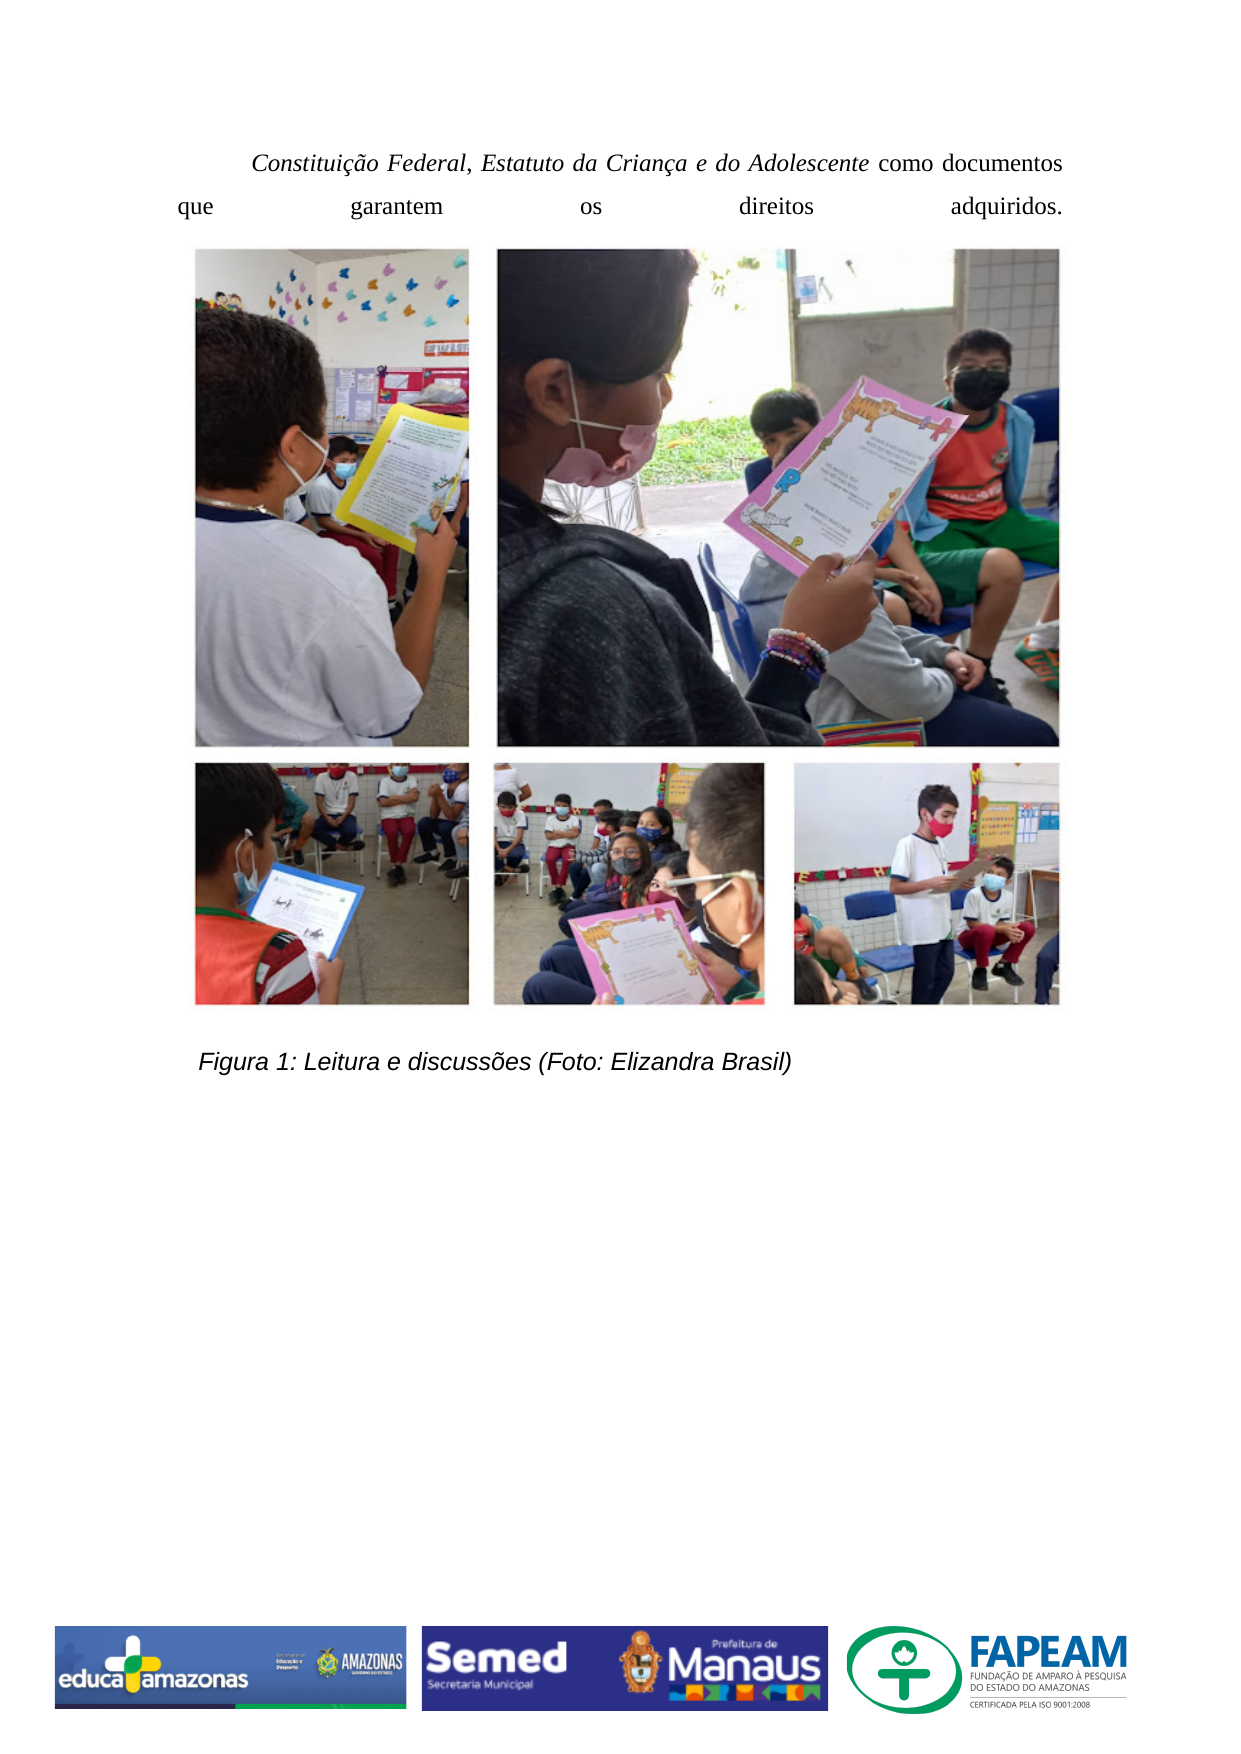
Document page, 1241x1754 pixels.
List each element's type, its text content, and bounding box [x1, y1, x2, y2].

picture [421, 1626, 829, 1711]
text Constituição Federal, Estatuto da Criança e do Adolescente como documentos que garantem os direitos adquiridos. [177, 148, 1063, 233]
text Figura 1: Leitura e discussões (Foto: Elizandra Brasil) [177, 1047, 1063, 1076]
picture [846, 1626, 1127, 1714]
picture [177, 233, 1078, 1021]
picture [54, 1626, 407, 1709]
